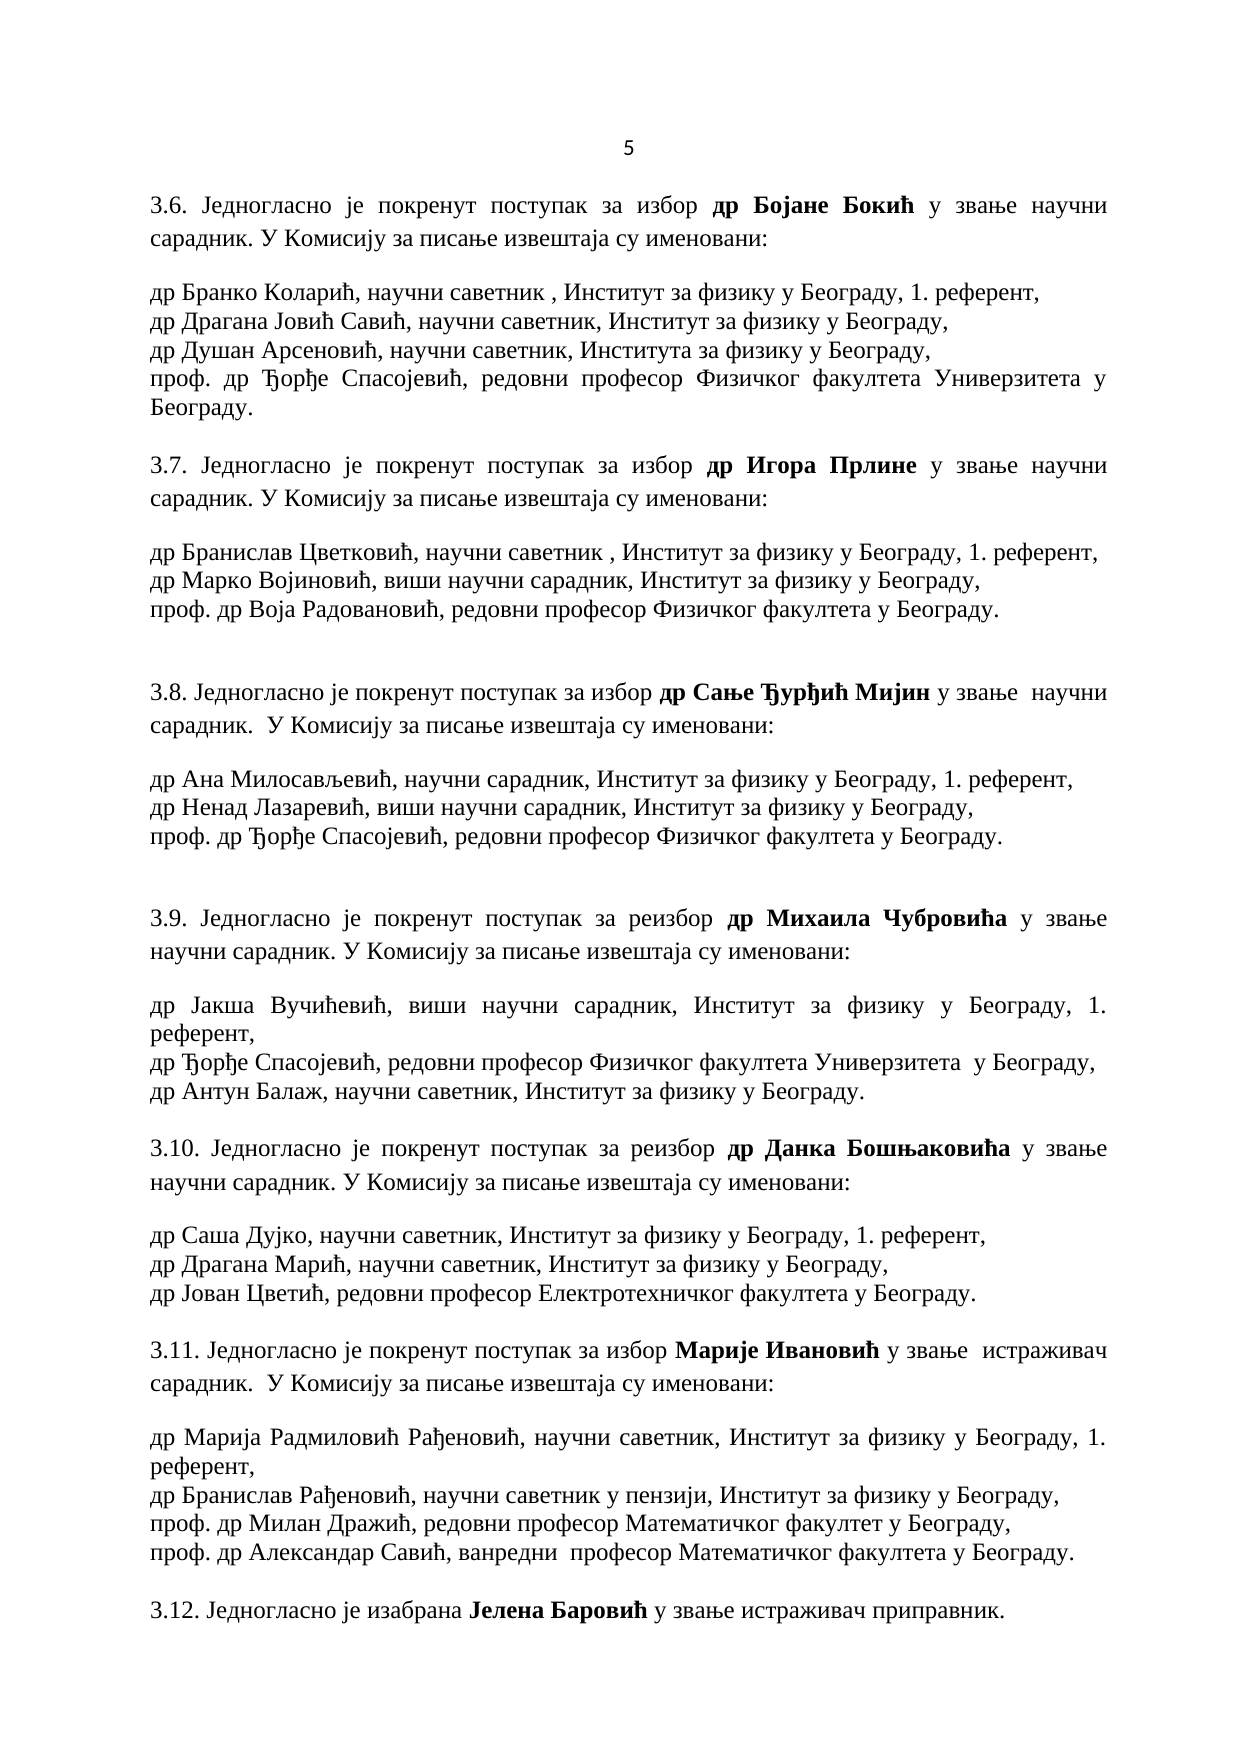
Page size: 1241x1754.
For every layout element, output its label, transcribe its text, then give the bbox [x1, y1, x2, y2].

text др Бранко Коларић, научни саветник , Институт за физику у Београду, 1. референт, [150, 277, 1107, 306]
text др Марко Војиновић, виши научни сарадник, Институт за физику у Београду, [150, 565, 1107, 594]
text 3.11. Једногласно је покренут поступак за избор Марије Ивановић у звање истраживач сарадник. У Комисију за писање извештаја су именовани: [150, 1335, 1107, 1397]
text 3.6. Једногласно је покренут поступак за избор др Бојане Бокић у звање научни сарадник. У Комисију за писање извештаја су именовани: [150, 190, 1107, 252]
text др Ненад Лазаревић, виши научни сарадник, Институт за физику у Београду, [150, 792, 1107, 821]
text 3.8. Једногласно је покренут поступак за избор др Сање Ђурђић Мијин у звање научни сарадник. У Комисију за писање извештаја су именовани: [150, 677, 1107, 738]
text 3.12. Једногласно је изабрана Јелена Баровић у звање истраживач приправник. [150, 1595, 1107, 1623]
text др Бранислав Цветковић, научни саветник , Институт за физику у Београду, 1. референт, [150, 537, 1107, 565]
text др Ана Милосављевић, научни сарадник, Институт за физику у Београду, 1. референт, [150, 764, 1107, 792]
text др Ђорђе Спасојевић, редовни професор Физичког факултета Универзитета у Београду, [150, 1047, 1107, 1076]
text др Јован Цветић, редовни професор Електротехничког факултета у Београду. [150, 1278, 1107, 1307]
text проф. др Ђорђе Спасојевић, редовни професор Физичког факултета Универзитета у Београду. [150, 363, 1107, 421]
text проф. др Воја Радовановић, редовни професор Физичког факултета у Београду. [150, 594, 1107, 623]
text др Драгана Марић, научни саветник, Институт за физику у Београду, [150, 1249, 1107, 1278]
text др Саша Дујко, научни саветник, Институт за физику у Београду, 1. референт, [150, 1220, 1107, 1249]
text проф. др Ђорђе Спасојевић, редовни професор Физичког факултета у Београду. [150, 821, 1107, 850]
text др Бранислав Рађеновић, научни саветник у пензији, Институт за физику у Београду, [150, 1480, 1107, 1508]
text др Душан Арсеновић, научни саветник, Института за физику у Београду, [150, 335, 1107, 363]
text 3.9. Једногласно је покренут поступак за реизбор др Михаила Чубровића у звање научни сарадник. У Комисију за писање извештаја су именовани: [150, 903, 1107, 965]
text 3.10. Једногласно је покренут поступак за реизбор др Данка Бошњаковића у звање научни сарадник. У Комисију за писање извештаја су именовани: [150, 1133, 1107, 1195]
text др Јакша Вучићевић, виши научни сарадник, Институт за физику у Београду, 1. референт, [150, 990, 1107, 1047]
text 3.7. Једногласно је покренут поступак за избор др Игора Прлине у звање научни сарадник. У Комисију за писање извештаја су именовани: [150, 450, 1107, 512]
text др Драгана Јовић Савић, научни саветник, Институт за физику у Београду, [150, 306, 1107, 335]
text проф. др Александар Савић, ванредни професор Математичког факултета у Београду. [150, 1537, 1107, 1566]
text др Марија Радмиловић Рађеновић, научни саветник, Институт за физику у Београду, 1. референт, [150, 1422, 1107, 1480]
text проф. др Милан Дражић, редовни професор Математичког факултет у Београду, [150, 1508, 1107, 1537]
text др Антун Балаж, научни саветник, Институт за физику у Београду. [150, 1076, 1107, 1105]
